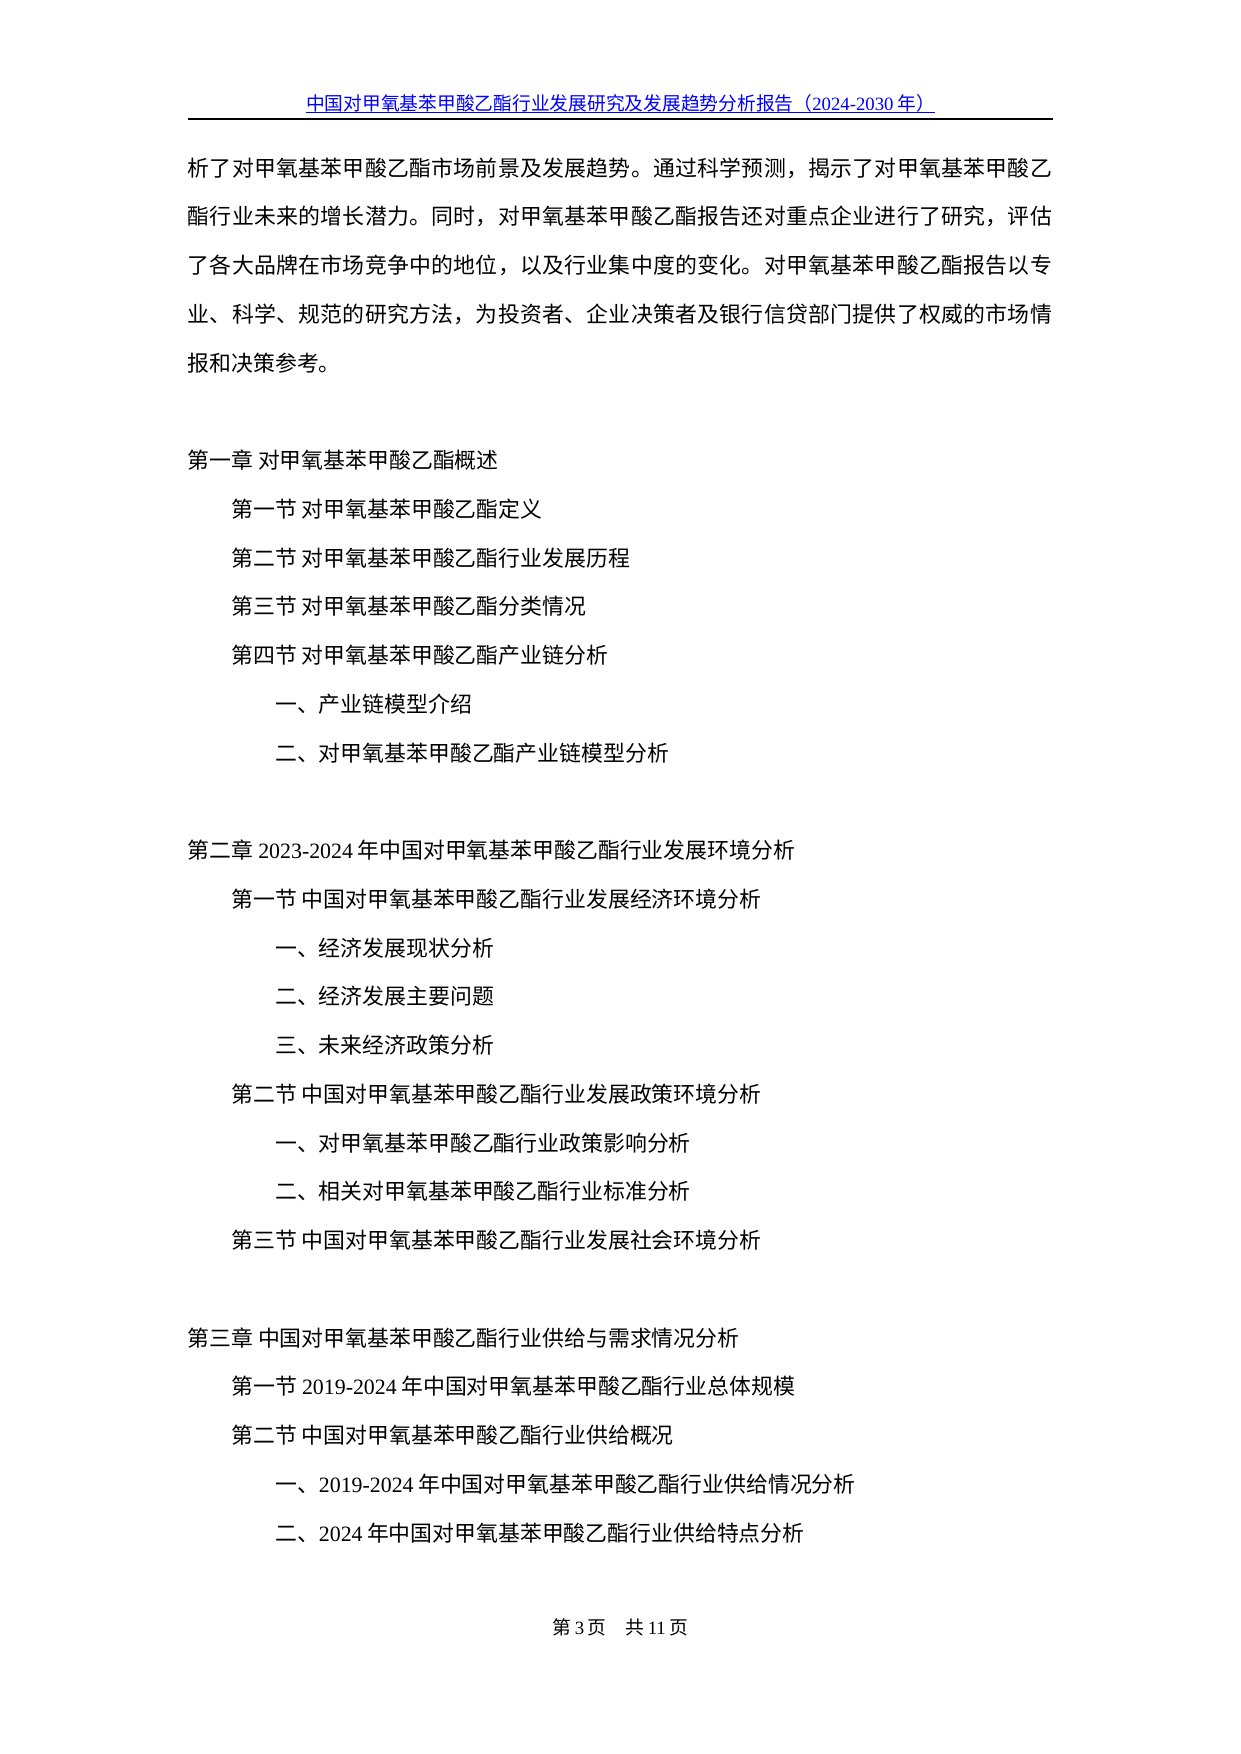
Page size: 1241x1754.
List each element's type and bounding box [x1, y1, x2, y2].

text [187, 150, 1053, 1548]
